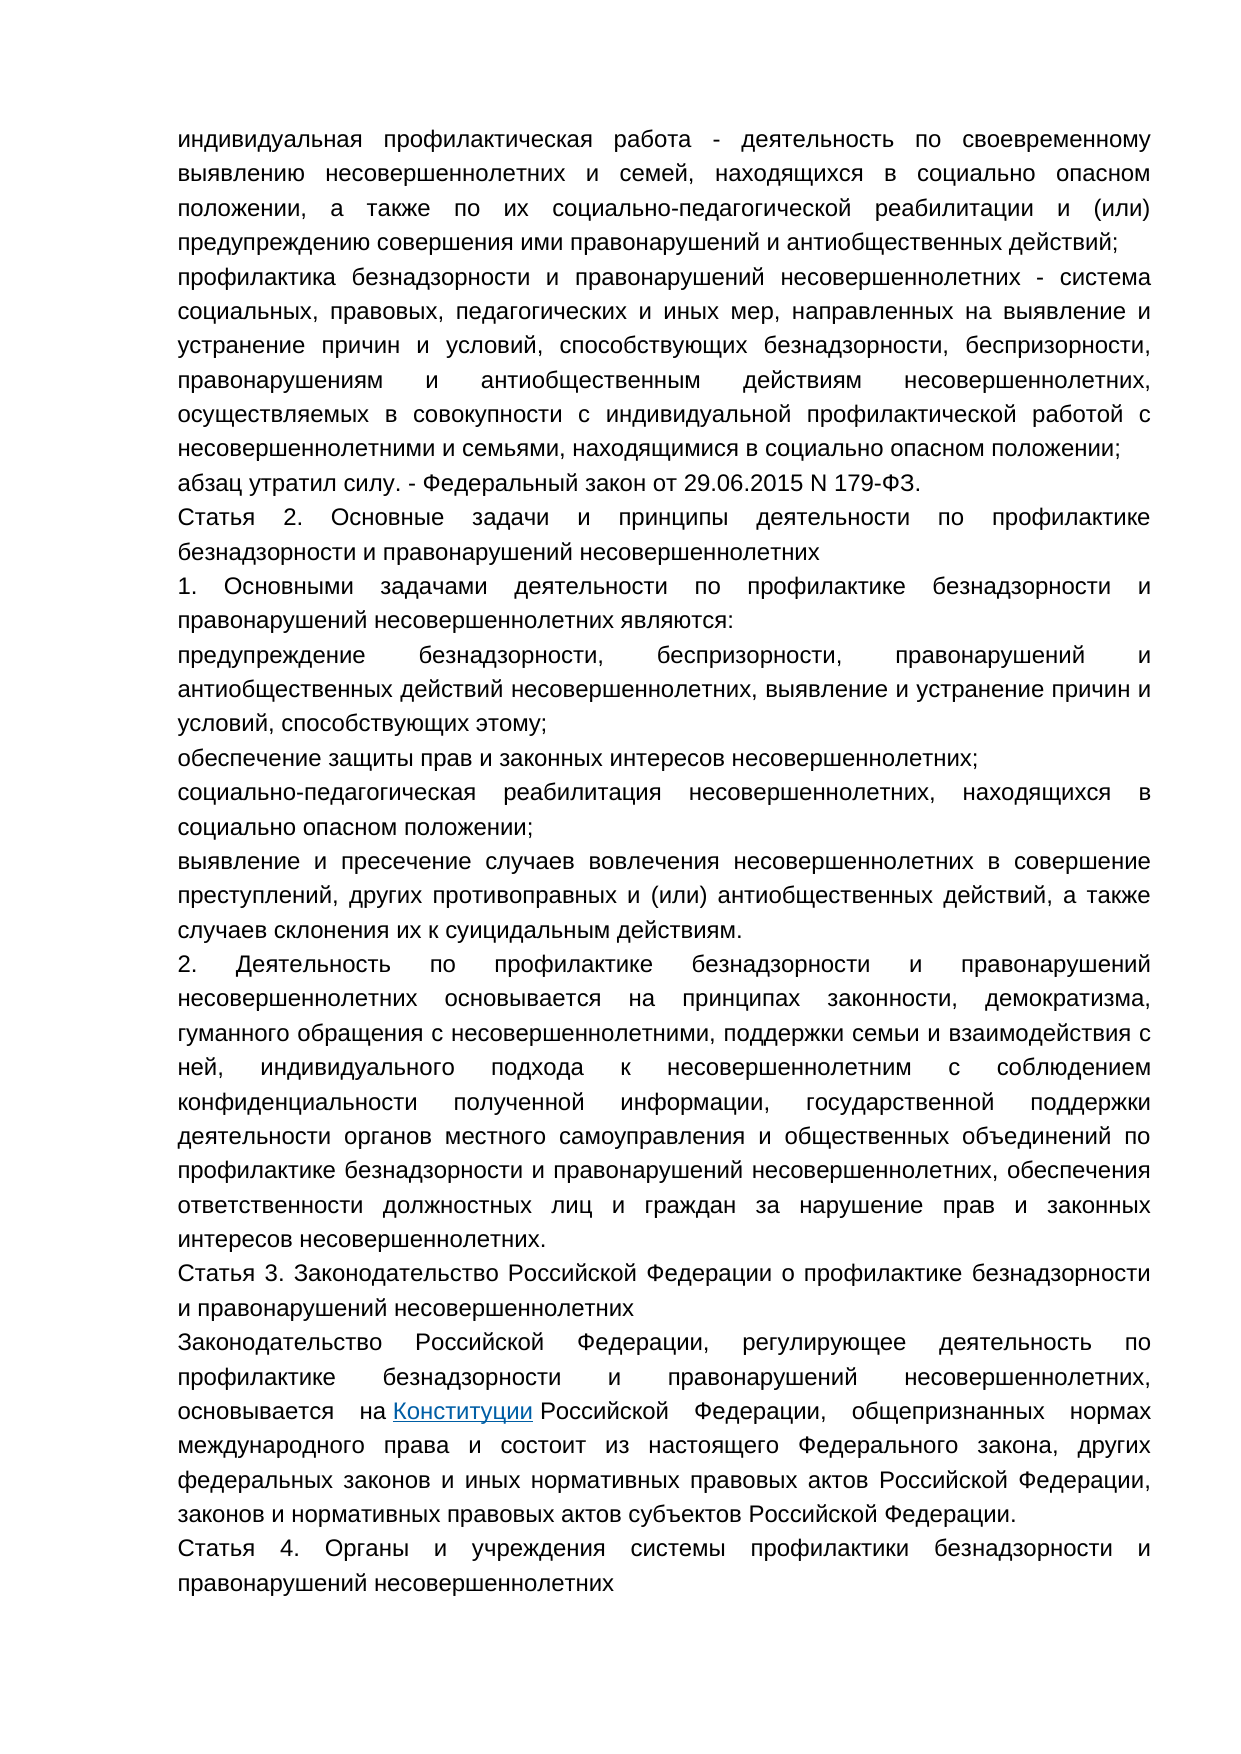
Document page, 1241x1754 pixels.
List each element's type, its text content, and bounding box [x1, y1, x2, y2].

text 1. Основными задачами деятельности по профилактике безнадзорности и правонарушений несовершеннолетних являются: [177, 565, 1152, 634]
text Законодательство Российской Федерации, регулирующее деятельность по профилактике безнадзорности и правонарушений несовершеннолетних, основывается на Конституции Российской Федерации, общепризнанных нормах международного права и состоит из настоящего Федерального закона, других федеральных законов и иных нормативных правовых актов Российской Федерации, законов и нормативных правовых актов субъектов Российской Федерации. [177, 1321, 1152, 1527]
text индивидуальная профилактическая работа - деятельность по своевременному выявлению несовершеннолетних и семей, находящихся в социально опасном положении, а также по их социально-педагогической реабилитации и (или) предупреждению совершения ими правонарушений и антиобщественных действий; [177, 118, 1152, 256]
text социально-педагогическая реабилитация несовершеннолетних, находящихся в социально опасном положении; [177, 771, 1152, 840]
text Статья 2. Основные задачи и принципы деятельности по профилактике безнадзорности и правонарушений несовершеннолетних [177, 496, 1152, 565]
text предупреждение безнадзорности, беспризорности, правонарушений и антиобщественных действий несовершеннолетних, выявление и устранение причин и условий, способствующих этому; [177, 634, 1152, 737]
text Статья 4. Органы и учреждения системы профилактики безнадзорности и правонарушений несовершеннолетних [177, 1527, 1152, 1596]
text профилактика безнадзорности и правонарушений несовершеннолетних - система социальных, правовых, педагогических и иных мер, направленных на выявление и устранение причин и условий, способствующих безнадзорности, беспризорности, правонарушениям и антиобщественным действиям несовершеннолетних, осуществляемых в совокупности с индивидуальной профилактической работой с несовершеннолетними и семьями, находящимися в социально опасном положении; [177, 256, 1152, 462]
text обеспечение защиты прав и законных интересов несовершеннолетних; [177, 737, 1152, 771]
text Статья 3. Законодательство Российской Федерации о профилактике безнадзорности и правонарушений несовершеннолетних [177, 1252, 1152, 1321]
text выявление и пресечение случаев вовлечения несовершеннолетних в совершение преступлений, других противоправных и (или) антиобщественных действий, а также случаев склонения их к суицидальным действиям. [177, 840, 1152, 943]
text абзац утратил силу. - Федеральный закон от 29.06.2015 N 179-ФЗ. [177, 462, 1152, 496]
text 2. Деятельность по профилактике безнадзорности и правонарушений несовершеннолетних основывается на принципах законности, демократизма, гуманного обращения с несовершеннолетними, поддержки семьи и взаимодействия с ней, индивидуального подхода к несовершеннолетним с соблюдением конфиденциальности полученной информации, государственной поддержки деятельности органов местного самоуправления и общественных объединений по профилактике безнадзорности и правонарушений несовершеннолетних, обеспечения ответственности должностных лиц и граждан за нарушение прав и законных интересов несовершеннолетних. [177, 943, 1152, 1252]
